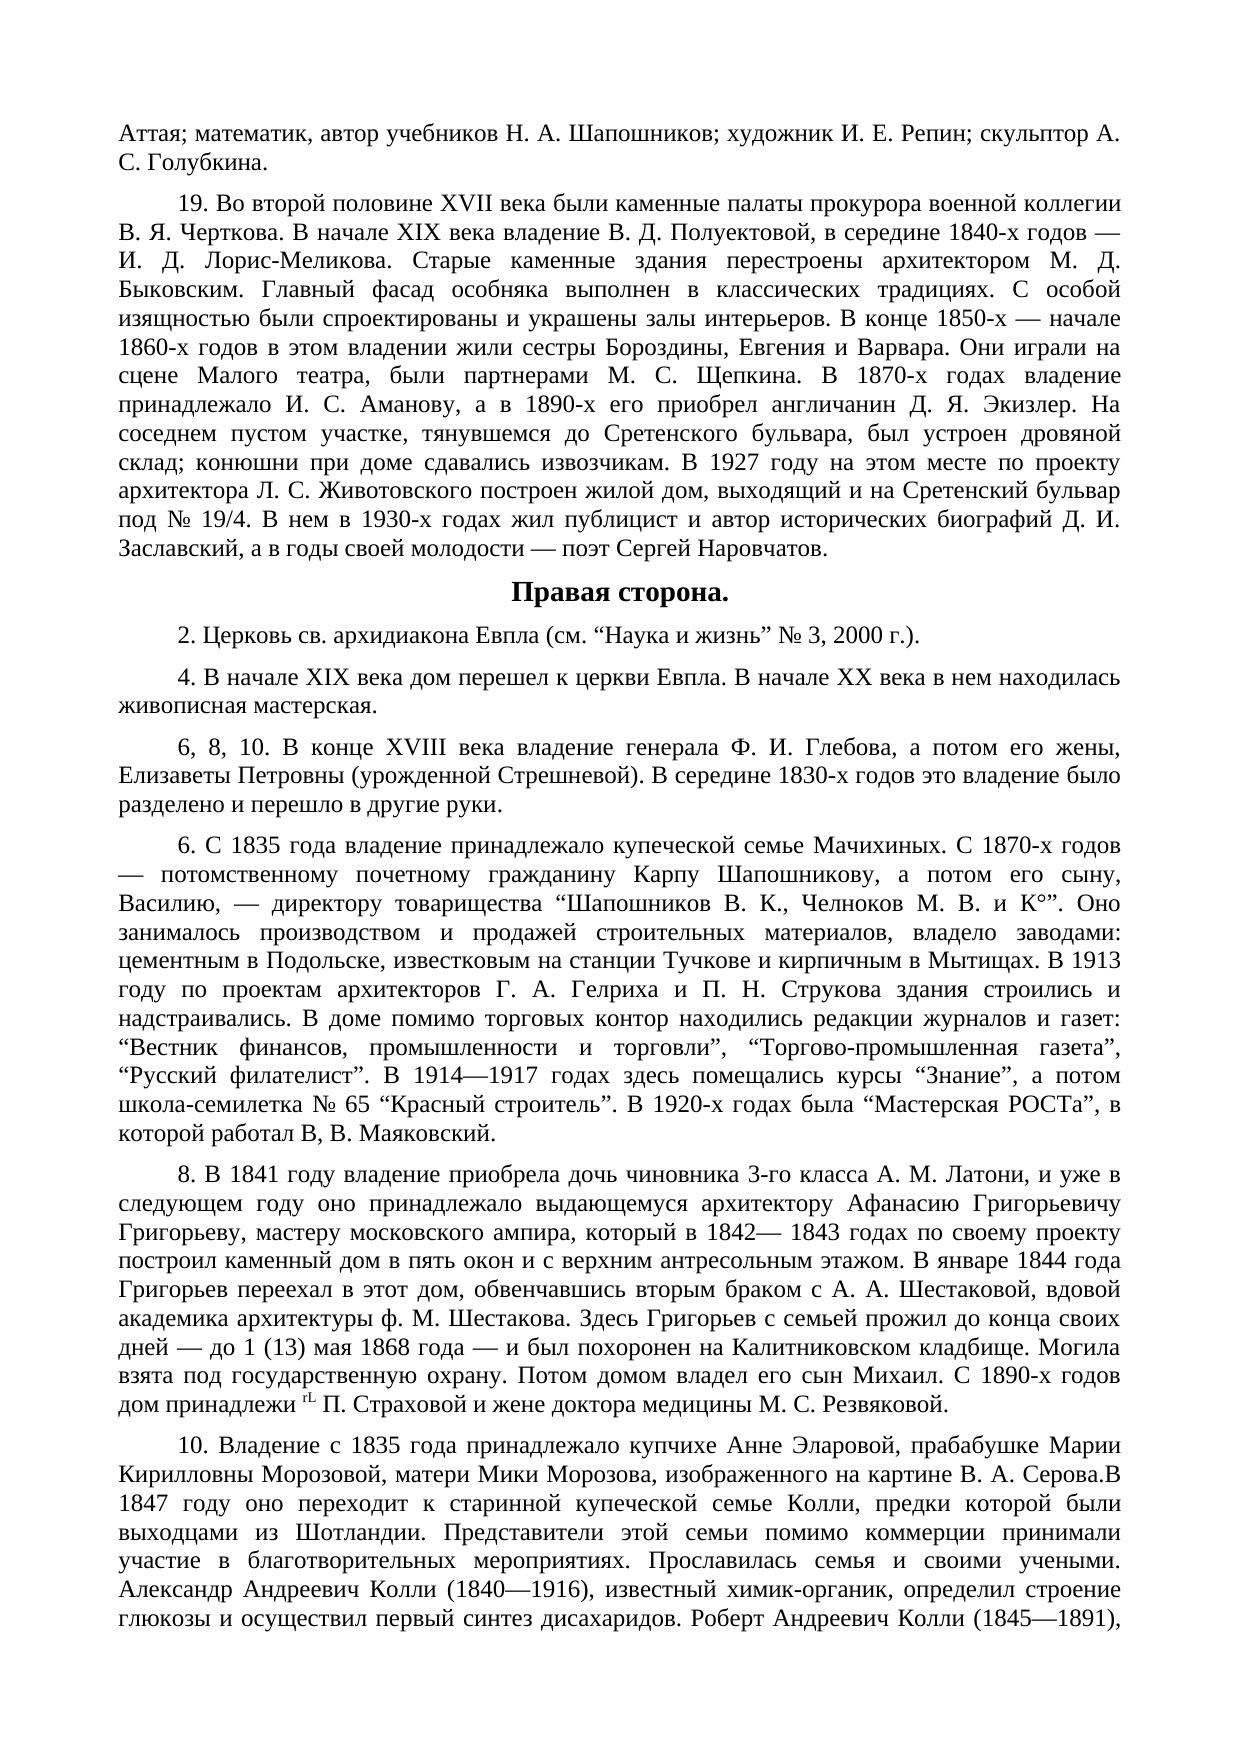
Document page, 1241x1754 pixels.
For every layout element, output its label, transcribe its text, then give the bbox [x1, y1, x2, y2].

text 19. Во второй половине XVII века были каменные палаты прокурора военной коллегии В. Я. Черткова. В начале XIX века владение В. Д. Полуектовой, в середине 1840-х годов — И. Д. Лорис-Меликова. Старые каменные здания перестроены архитектором М. Д. Быковским. Главный фасад особняка выполнен в классических традициях. С особой изящностью были спроектированы и украшены залы интерьеров. В конце 1850-х — начале 1860-х годов в этом владении жили сестры Бороздины, Евгения и Варвара. Они играли на сцене Малого театра, были партнерами М. С. Щепкина. В 1870-х годах владение принадлежало И. С. Аманову, а в 1890-х его приобрел англичанин Д. Я. Экизлер. На соседнем пустом участке, тянувшемся до Сретенского бульвара, был устроен дровяной склад; конюшни при доме сдавались извозчикам. В 1927 году на этом месте по проекту архитектора Л. С. Животовского построен жилой дом, выходящий и на Сретенский бульвар под № 19/4. В нем в 1930-х годах жил публицист и автор исторических биографий Д. И. Заславский, а в годы своей молодости — поэт Сергей Наровчатов. [118, 188, 1122, 562]
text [118, 118, 1122, 176]
text 6, 8, 10. В конце XVIII века владение генерала Ф. И. Глебова, а потом его жены, Елизаветы Петровны (урожденной Стрешневой). В середине 1830-х годов это владение было разделено и перешло в другие руки. [118, 732, 1122, 818]
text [118, 1430, 1122, 1632]
text 8. В 1841 году владение приобрела дочь чиновника 3-го класса А. М. Латони, и уже в следующем году оно принадлежало выдающемуся архитектору Афанасию Григорьевичу Григорьеву, мастеру московского ампира, который в 1842— 1843 годах по своему проекту построил каменный дом в пять окон и с верхним антресольным этажом. В январе 1844 года Григорьев переехал в этот дом, обвенчавшись вторым браком с А. А. Шестаковой, вдовой академика архитектуры ф. М. Шестакова. Здесь Григорьев с семьей прожил до конца своих дней — до 1 (13) мая 1868 года — и был похоронен на Калитниковском кладбище. Могила взята под государственную охрану. Потом домом владел его сын Михаил. С 1890-х годов дом принадлежи rL П. Страховой и жене доктора медицины М. С. Резвяковой. [118, 1159, 1122, 1418]
text 6. С 1835 года владение принадлежало купеческой семье Мачихиных. С 1870-х годов — потомственному почетному гражданину Карпу Шапошникову, а потом его сыну, Василию, — директору товарищества “Шапошников В. К., Челноков М. В. и К°”. Оно занималось производством и продажей строительных материалов, владело заводами: цементным в Подольске, известковым на станции Тучкове и кирпичным в Мытищах. В 1913 году по проектам архитекторов Г. А. Гелриха и П. Н. Струкова здания строились и надстраивались. В доме помимо торговых контор находились редакции журналов и газет: “Вестник финансов, промышленности и торговли”, “Торгово-промышленная газета”, “Русский филателист”. В 1914—1917 годах здесь помещались курсы “Знание”, а потом школа-семилетка № 65 “Красный строитель”. В 1920-х годах была “Мастерская РОСТа”, в которой работал В, В. Маяковский. [118, 830, 1122, 1147]
text 4. В начале XIX века дом перешел к церкви Евпла. В начале XX века в нем находилась живописная мастерская. [118, 662, 1122, 719]
text 2. Церковь св. архидиакона Евпла (см. “Наука и жизнь” № 3, 2000 г.). [118, 620, 1122, 649]
text Правая сторона. [118, 574, 1122, 608]
